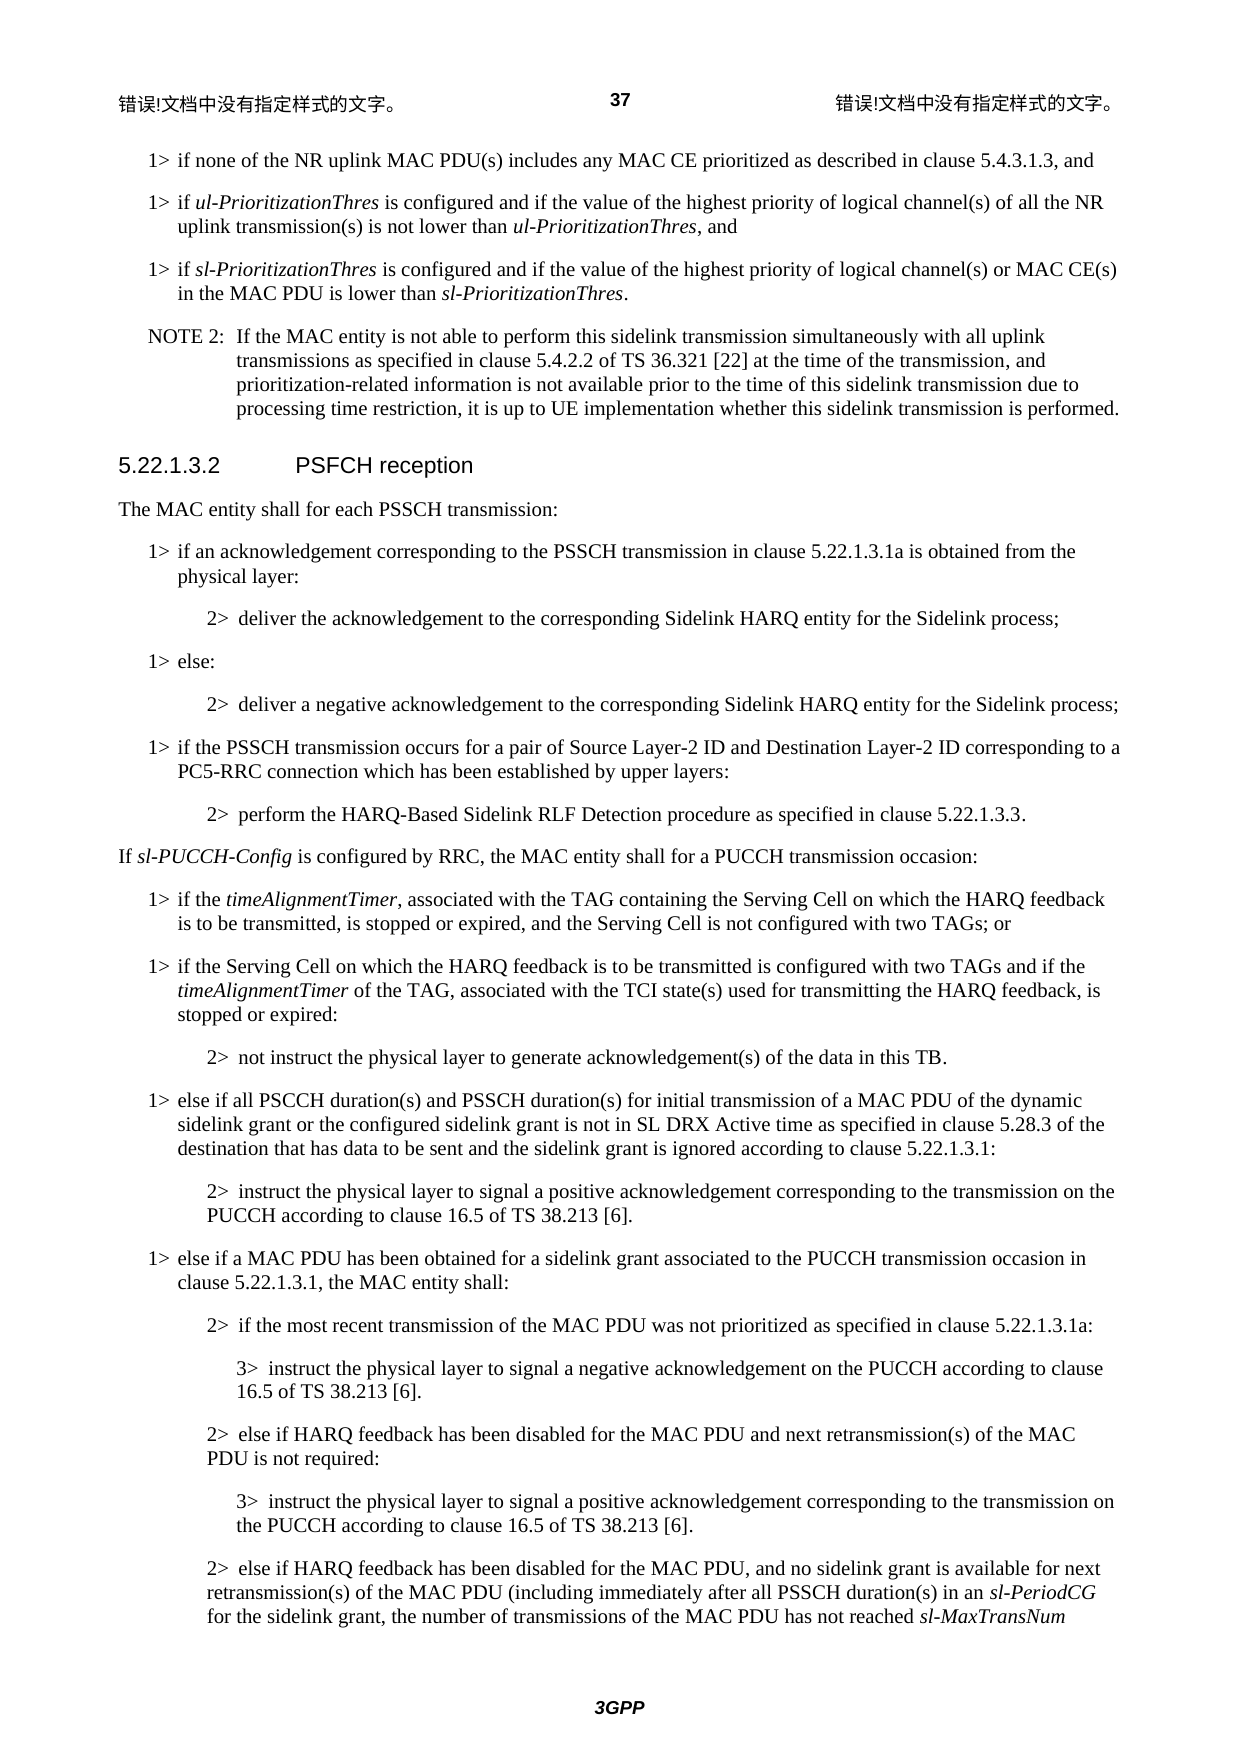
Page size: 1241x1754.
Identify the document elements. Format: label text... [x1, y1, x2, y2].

text 1> else if all PSCCH duration(s) and PSSCH duration(s) for initial transmission of a MAC PDU of the dynamic sidelink grant or the configured sidelink grant is not in SL DRX Active time as specified in clause 5.28.3 of the destination that has data to be sent and the sidelink grant is ignored according to clause 5.22.1.3.1: [148, 1088, 1122, 1160]
text 2> else if HARQ feedback has been disabled for the MAC PDU and next retransmission(s) of the MAC PDU is not required: [207, 1422, 1122, 1470]
text 3> instruct the physical layer to signal a positive acknowledgement corresponding to the transmission on the PUCCH according to clause 16.5 of TS 38.213 [6]. [236, 1489, 1122, 1537]
text 1> else: [148, 649, 1122, 673]
text 1> else if a MAC PDU has been obtained for a sidelink grant associated to the PUCCH transmission occasion in clause 5.22.1.3.1, the MAC entity shall: [148, 1246, 1122, 1294]
subtitle 5.22.1.3.2 PSFCH reception [118, 452, 1122, 478]
text 2> deliver a negative acknowledgement to the corresponding Sidelink HARQ entity for the Sidelink process; [207, 692, 1122, 716]
text 2> deliver the acknowledgement to the corresponding Sidelink HARQ entity for the Sidelink process; [207, 606, 1122, 630]
text 2> instruct the physical layer to signal a positive acknowledgement corresponding to the transmission on the PUCCH according to clause 16.5 of TS 38.213 [6]. [207, 1179, 1122, 1227]
text 2> not instruct the physical layer to generate acknowledgement(s) of the data in this TB. [207, 1045, 1122, 1069]
text 2> if the most recent transmission of the MAC PDU was not prioritized as specified in clause 5.22.1.3.1a: [207, 1313, 1122, 1337]
text 3> instruct the physical layer to signal a negative acknowledgement on the PUCCH according to clause 16.5 of TS 38.213 [6]. [236, 1355, 1122, 1403]
text The MAC entity shall for each PSSCH transmission: [118, 497, 1122, 521]
text 1> if the timeAlignmentTimer, associated with the TAG containing the Serving Cell on which the HARQ feedback is to be transmitted, is stopped or expired, and the Serving Cell is not configured with two TAGs; or [148, 887, 1122, 935]
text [207, 1556, 1122, 1628]
text 2> perform the HARQ-Based Sidelink RLF Detection procedure as specified in clause 5.22.1.3.3. [207, 802, 1122, 826]
text 1> if an acknowledgement corresponding to the PSSCH transmission in clause 5.22.1.3.1a is obtained from the physical layer: [148, 539, 1122, 588]
text NOTE 2: If the MAC entity is not able to perform this sidelink transmission simultaneously with all uplink transmissions as specified in clause 5.4.2.2 of TS 36.321 [22] at the time of the transmission, and prioritization-related information is not available prior to the time of this sidelink transmission due to processing time restriction, it is up to UE implementation whether this sidelink transmission is performed. [148, 324, 1122, 420]
text If sl-PUCCH-Config is configured by RRC, the MAC entity shall for a PUCCH transmission occasion: [118, 844, 1122, 868]
text 1> if ul-PrioritizationThres is configured and if the value of the highest priority of logical channel(s) of all the NR uplink transmission(s) is not lower than ul-PrioritizationThres, and [148, 190, 1122, 238]
text 1> if none of the NR uplink MAC PDU(s) includes any MAC CE prioritized as described in clause 5.4.3.1.3, and [148, 147, 1122, 172]
text 1> if the Serving Cell on which the HARQ feedback is to be transmitted is configured with two TAGs and if the timeAlignmentTimer of the TAG, associated with the TCI state(s) used for transmitting the HARQ feedback, is stopped or expired: [148, 954, 1122, 1026]
text 1> if sl-PrioritizationThres is configured and if the value of the highest priority of logical channel(s) or MAC CE(s) in the MAC PDU is lower than sl-PrioritizationThres. [148, 257, 1122, 305]
text 1> if the PSSCH transmission occurs for a pair of Source Layer-2 ID and Destination Layer-2 ID corresponding to a PC5-RRC connection which has been established by upper layers: [148, 735, 1122, 783]
